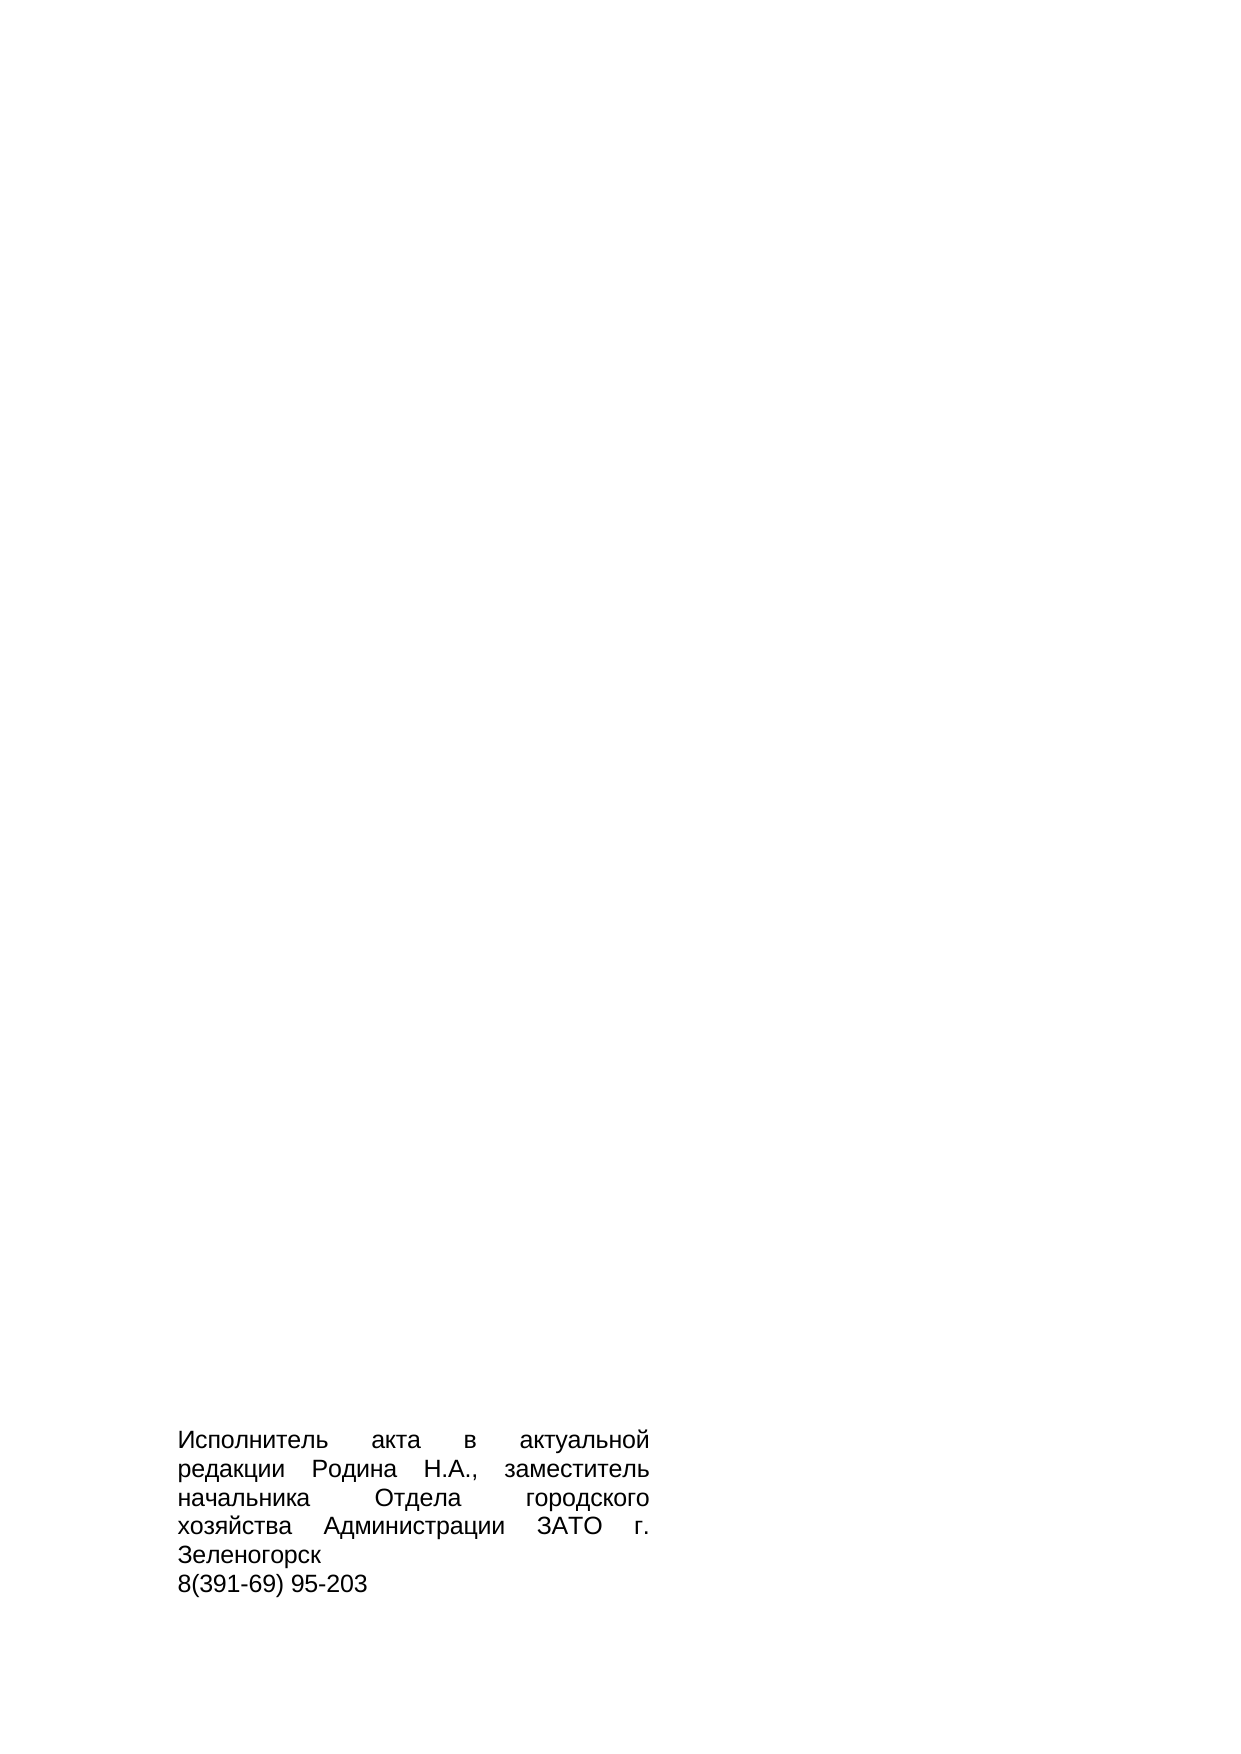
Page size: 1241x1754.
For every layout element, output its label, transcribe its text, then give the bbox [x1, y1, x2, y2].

text 8(391-69) 95-203 [177, 1569, 1152, 1598]
text Исполнитель акта в актуальной редакции Родина Н.А., заместитель начальника Отдела городского хозяйства Администрации ЗАТО г. Зеленогорск [177, 1425, 649, 1569]
